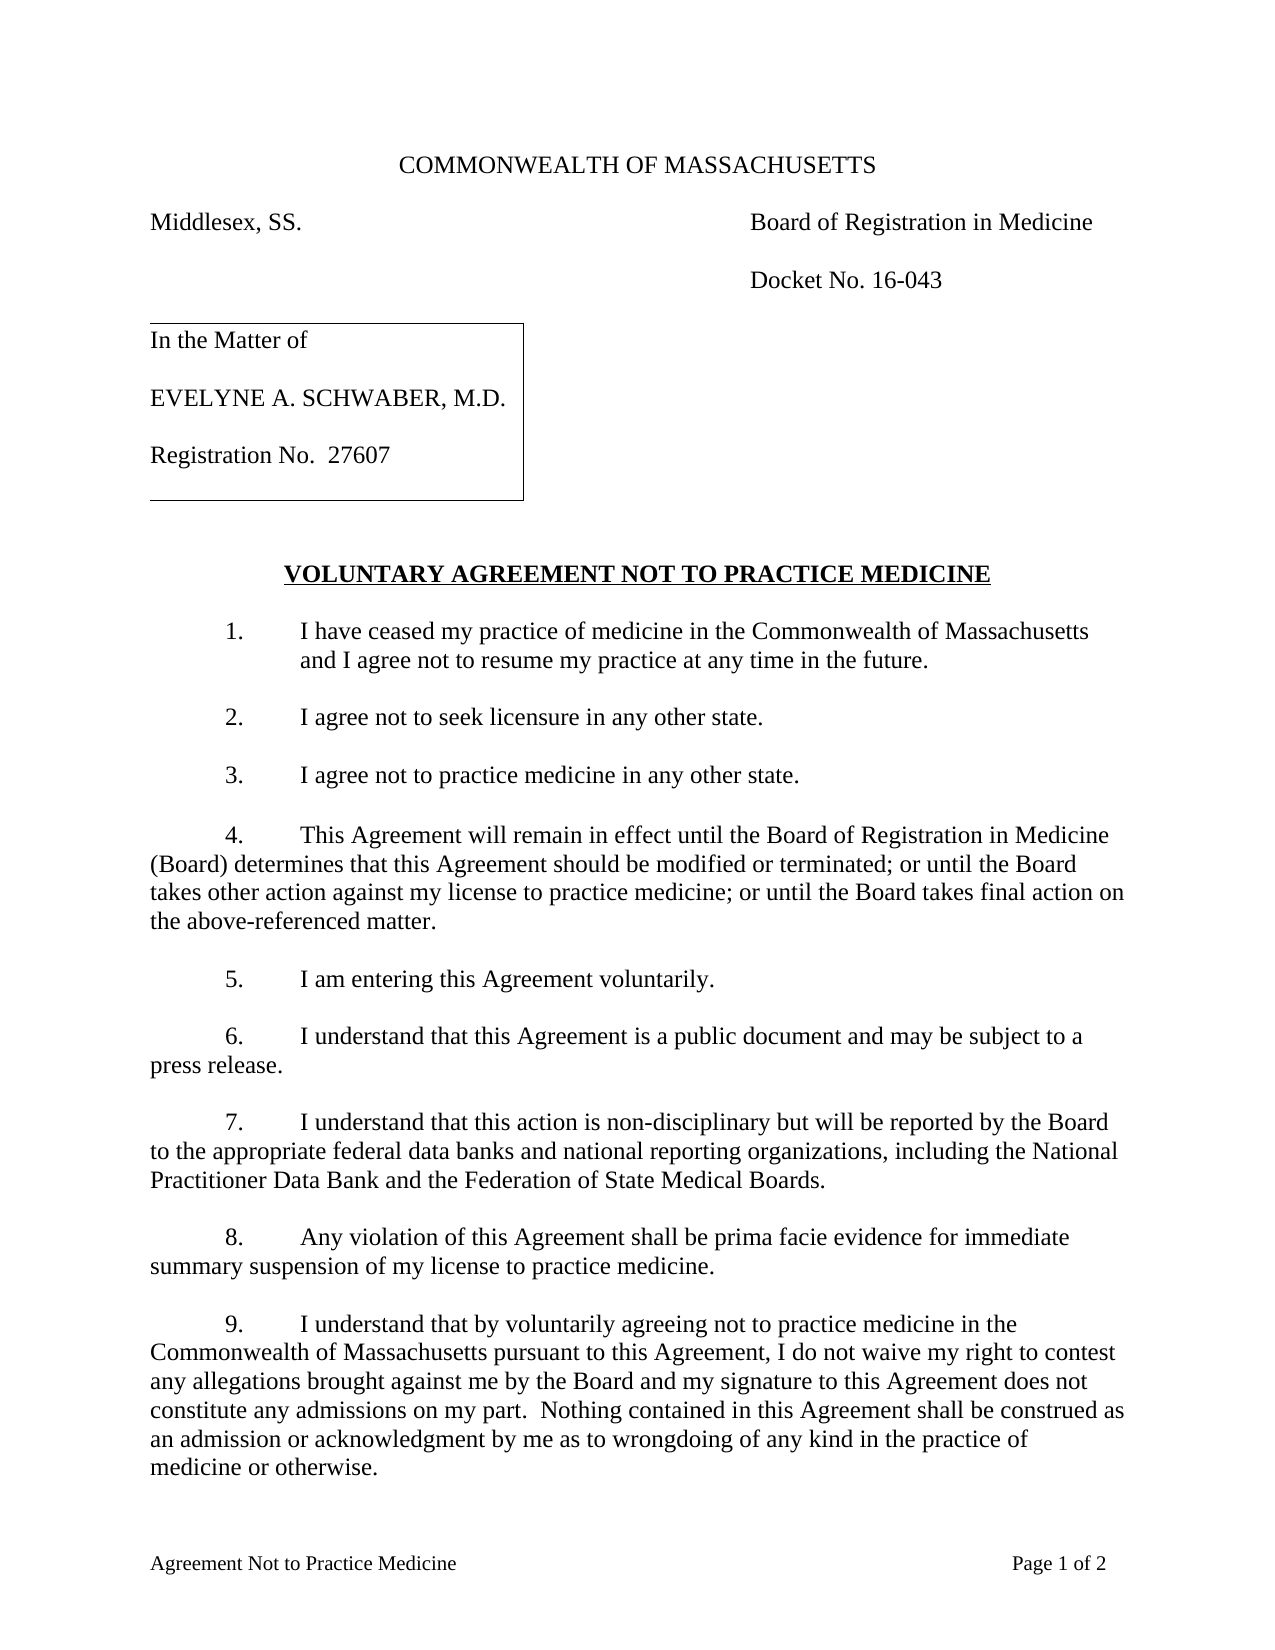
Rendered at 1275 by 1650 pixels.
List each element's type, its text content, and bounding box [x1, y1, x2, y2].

text Registration No. 27607 [150, 437, 523, 500]
text Docket No. 16-043 [150, 265, 1125, 294]
list I agree not to practice medicine in any other state. [225, 760, 1125, 789]
text EVELYNE A. SCHWABER, M.D. [150, 380, 523, 437]
text Middlesex, SS. Board of Registration in Medicine [150, 207, 1125, 236]
list I have ceased my practice of medicine in the Commonwealth of Massachusetts and I agree not to resume my practice at any time in the future. [225, 616, 1125, 674]
text 9. I understand that by voluntarily agreeing not to practice medicine in the Commonwealth of Massachusetts pursuant to this Agreement, I do not waive my right to contest any allegations brought against me by the Board and my signature to this Agreement does not constitute any admissions on my part. Nothing contained in this Agreement shall be construed as an admission or acknowledgment by me as to wrongdoing of any kind in the practice of medicine or otherwise. [150, 1309, 1125, 1481]
text 7. I understand that this action is non-disciplinary but will be reported by the Board to the appropriate federal data banks and national reporting organizations, including the National Practitioner Data Bank and the Federation of State Medical Boards. [150, 1107, 1125, 1194]
text 8. Any violation of this Agreement shall be prima facie evidence for immediate summary suspension of my license to practice medicine. [150, 1222, 1125, 1280]
text 6. I understand that this Agreement is a public document and may be subject to a press release. [150, 1021, 1125, 1079]
text 5. I am entering this Agreement voluntarily. [150, 964, 1125, 992]
text In the Matter of [150, 324, 523, 354]
text 4. This Agreement will remain in effect until the Board of Registration in Medicine (Board) determines that this Agreement should be modified or terminated; or until the Board takes other action against my license to practice medicine; or until the Board takes final action on the above-referenced matter. [150, 820, 1125, 935]
list I agree not to seek licensure in any other state. [225, 702, 1125, 731]
text VOLUNTARY AGREEMENT NOT TO PRACTICE MEDICINE [150, 559, 1125, 587]
